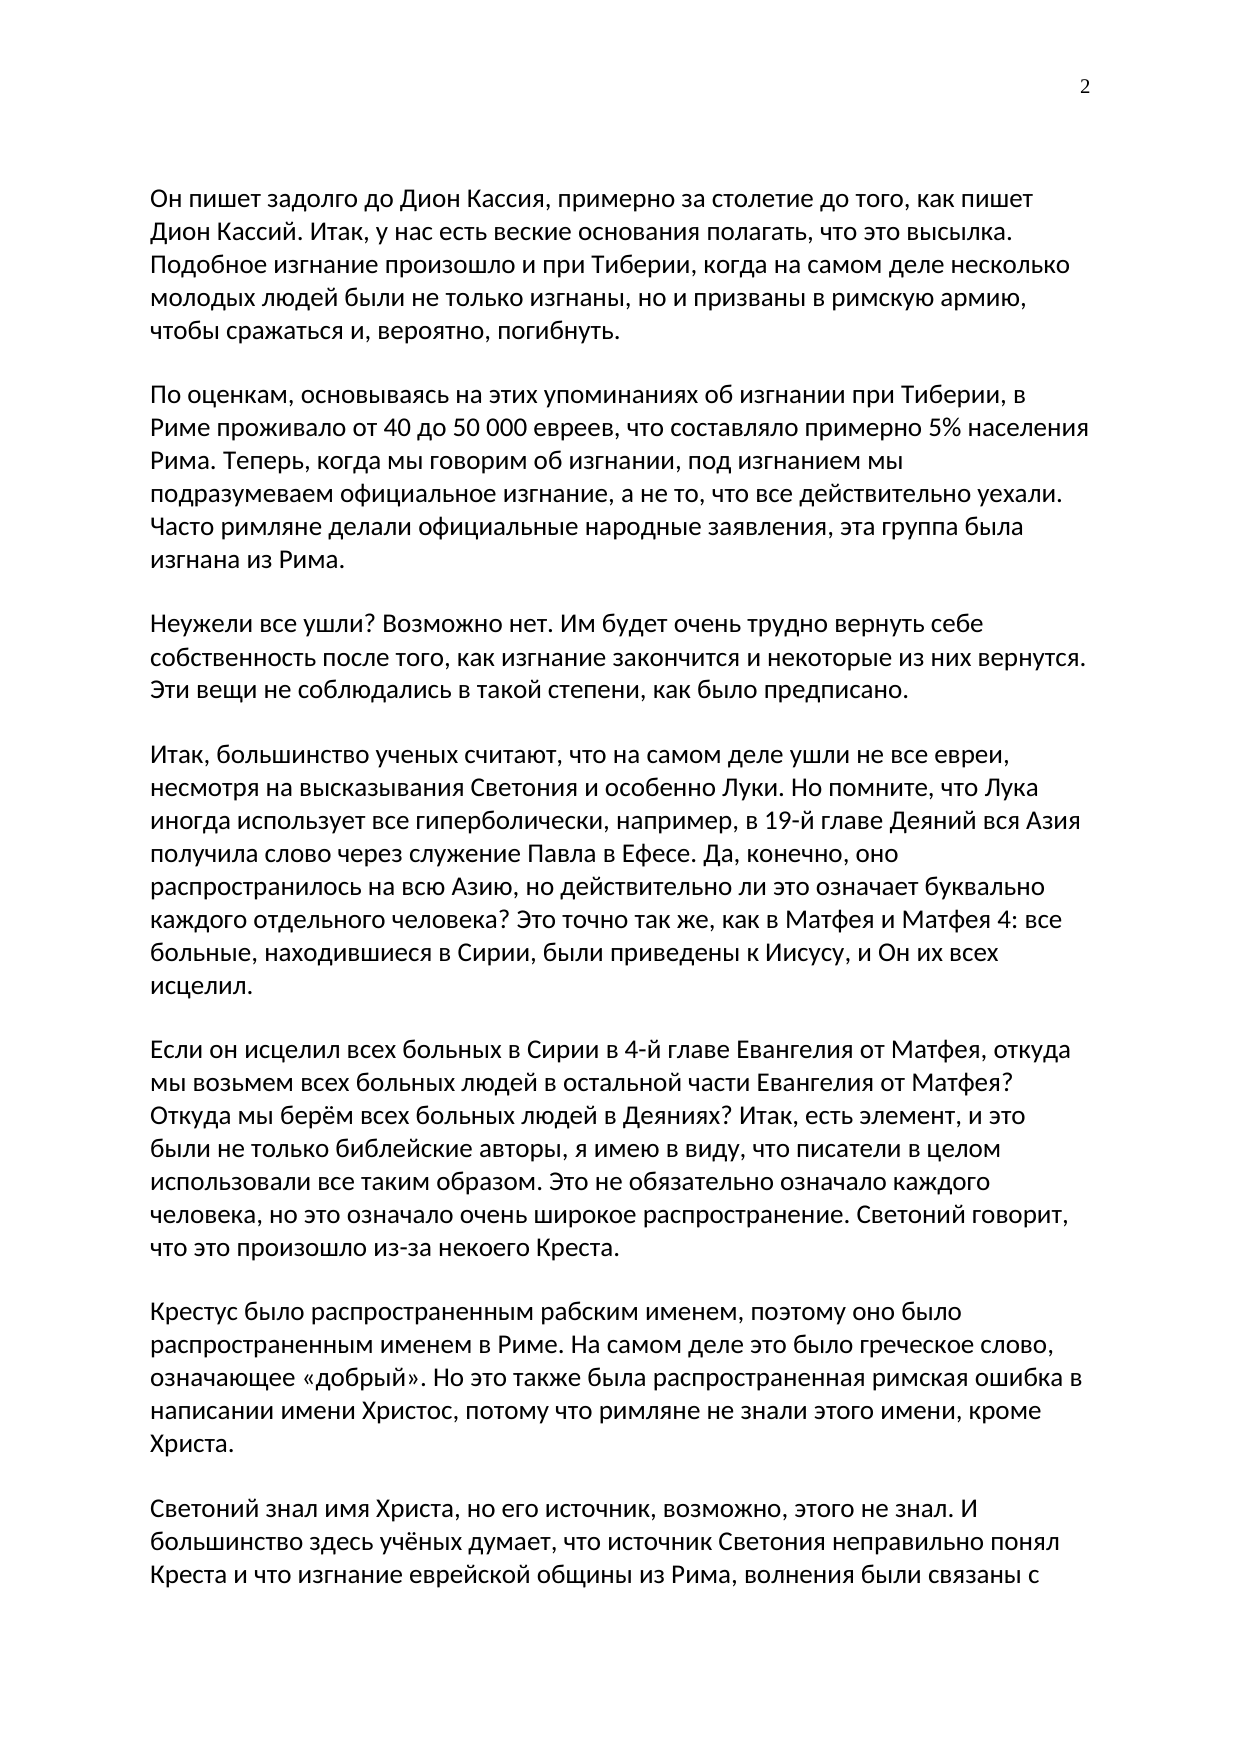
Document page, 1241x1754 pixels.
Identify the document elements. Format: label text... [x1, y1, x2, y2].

text Крестус было распространенным рабским именем, поэтому оно было распространенным именем в Риме. На самом деле это было греческое слово, означающее «добрый». Но это также была распространенная римская ошибка в написании имени Христос, потому что римляне не знали этого имени, кроме Христа. [150, 1294, 1090, 1459]
text По оценкам, основываясь на этих упоминаниях об изгнании при Тиберии, в Риме проживало от 40 до 50 000 евреев, что составляло примерно 5% населения Рима. Теперь, когда мы говорим об изгнании, под изгнанием мы подразумеваем официальное изгнание, а не то, что все действительно уехали. Часто римляне делали официальные народные заявления, эта группа была изгнана из Рима. [150, 377, 1090, 576]
text Неужели все ушли? Возможно нет. Им будет очень трудно вернуть себе собственность после того, как изгнание закончится и некоторые из них вернутся. Эти вещи не соблюдались в такой степени, как было предписано. [150, 607, 1090, 706]
text Итак, большинство ученых считают, что на самом деле ушли не все евреи, несмотря на высказывания Светония и особенно Луки. Но помните, что Лука иногда использует все гиперболически, например, в 19-й главе Деяний вся Азия получила слово через служение Павла в Ефесе. Да, конечно, оно распространилось на всю Азию, но действительно ли это означает буквально каждого отдельного человека? Это точно так же, как в Матфея и Матфея 4: все больные, находившиеся в Сирии, были приведены к Иисусу, и Он их всех исцелил. [150, 737, 1090, 1001]
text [150, 1491, 1090, 1590]
text Он пишет задолго до Дион Кассия, примерно за столетие до того, как пишет Дион Кассий. Итак, у нас есть веские основания полагать, что это высылка. Подобное изгнание произошло и при Тиберии, когда на самом деле несколько молодых людей были не только изгнаны, но и призваны в римскую армию, чтобы сражаться и, вероятно, погибнуть. [150, 181, 1090, 346]
text Если он исцелил всех больных в Сирии в 4-й главе Евангелия от Матфея, откуда мы возьмем всех больных людей в остальной части Евангелия от Матфея? Откуда мы берём всех больных людей в Деяниях? Итак, есть элемент, и это были не только библейские авторы, я имею в виду, что писатели в целом использовали все таким образом. Это не обязательно означало каждого человека, но это означало очень широкое распространение. Светоний говорит, что это произошло из-за некоего Креста. [150, 1032, 1090, 1263]
